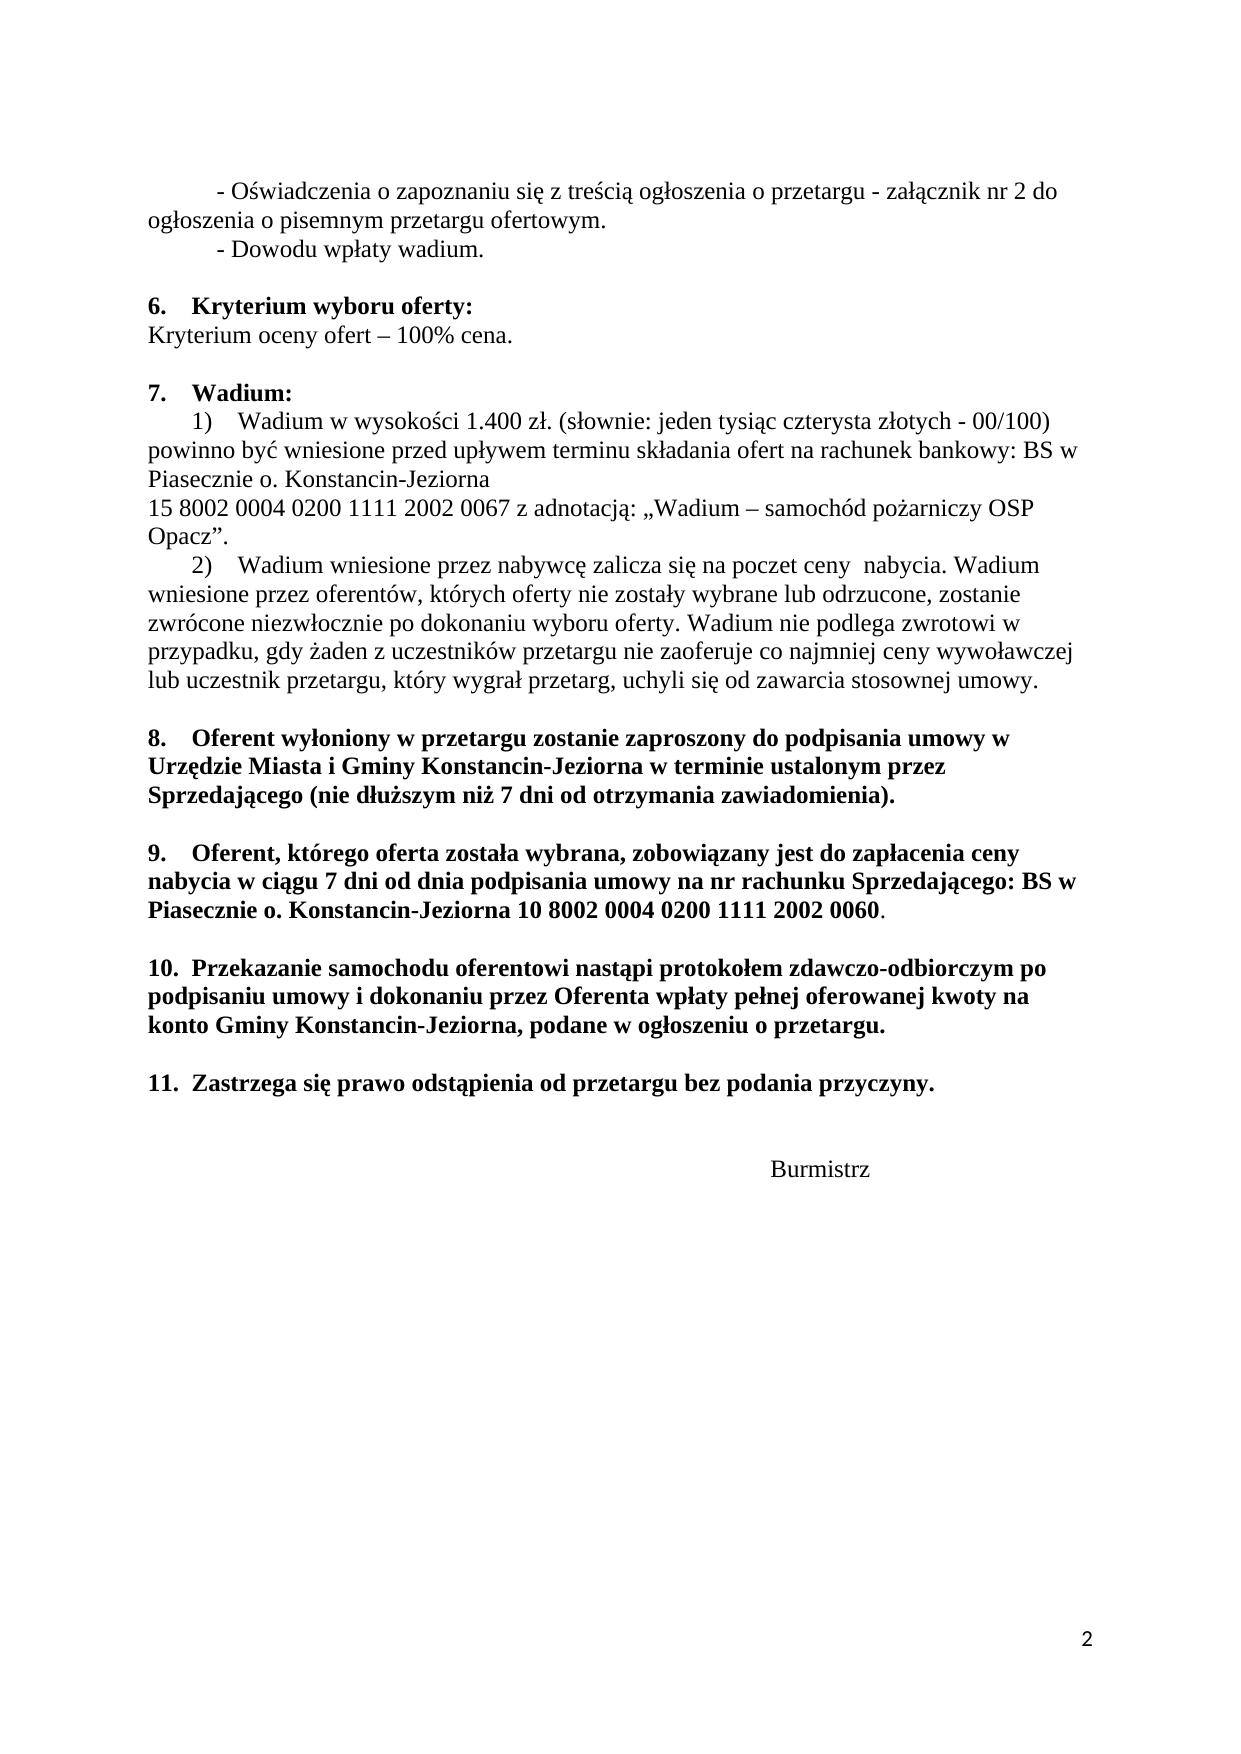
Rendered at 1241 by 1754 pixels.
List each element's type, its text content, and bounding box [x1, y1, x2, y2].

text 7. Wadium: 1) Wadium w wysokości 1.400 zł. (słownie: jeden tysiąc czterysta złotych - 00/100) powinno być wniesione przed upływem terminu składania ofert na rachunek bankowy: BS w Piasecznie o. Konstancin-Jeziorna 15 8002 0004 0200 1111 2002 0067 z adnotacją: „Wadium – samochód pożarniczy OSP Opacz”. 2) Wadium wniesione przez nabywcę zalicza się na poczet ceny nabycia. Wadium wniesione przez oferentów, których oferty nie zostały wybrane lub odrzucone, zostanie zwrócone niezwłocznie po dokonaniu wyboru oferty. Wadium nie podlega zwrotowi w przypadku, gdy żaden z uczestników przetargu nie zaoferuje co najmniej ceny wywoławczej lub uczestnik przetargu, który wygrał przetarg, uchyli się od zawarcia stosownej umowy. [148, 349, 1093, 694]
text 10. Przekazanie samochodu oferentowi nastąpi protokołem zdawczo-odbiorczym po podpisaniu umowy i dokonaniu przez Oferenta wpłaty pełnej oferowanej kwoty na konto Gminy Konstancin-Jeziorna, podane w ogłoszeniu o przetargu. [148, 924, 1093, 1039]
text 9. Oferent, którego oferta została wybrana, zobowiązany jest do zapłacenia ceny nabycia w ciągu 7 dni od dnia podpisania umowy na nr rachunku Sprzedającego: BS w Piasecznie o. Konstancin-Jeziorna 10 8002 0004 0200 1111 2002 0060. [148, 809, 1093, 924]
text 11. Zastrzega się prawo odstąpienia od przetargu bez podania przyczyny. [148, 1039, 1093, 1154]
text - Oświadczenia o zapoznaniu się z treścią ogłoszenia o przetargu - załącznik nr 2 do ogłoszenia o pisemnym przetargu ofertowym. - Dowodu wpłaty wadium. [148, 148, 1093, 263]
text Burmistrz [148, 1154, 1093, 1183]
text 6. Kryterium wyboru oferty: Kryterium oceny ofert – 100% cena. [148, 263, 1093, 349]
text 8. Oferent wyłoniony w przetargu zostanie zaproszony do podpisania umowy w Urzędzie Miasta i Gminy Konstancin-Jeziorna w terminie ustalonym przez Sprzedającego (nie dłuższym niż 7 dni od otrzymania zawiadomienia). [148, 694, 1093, 809]
